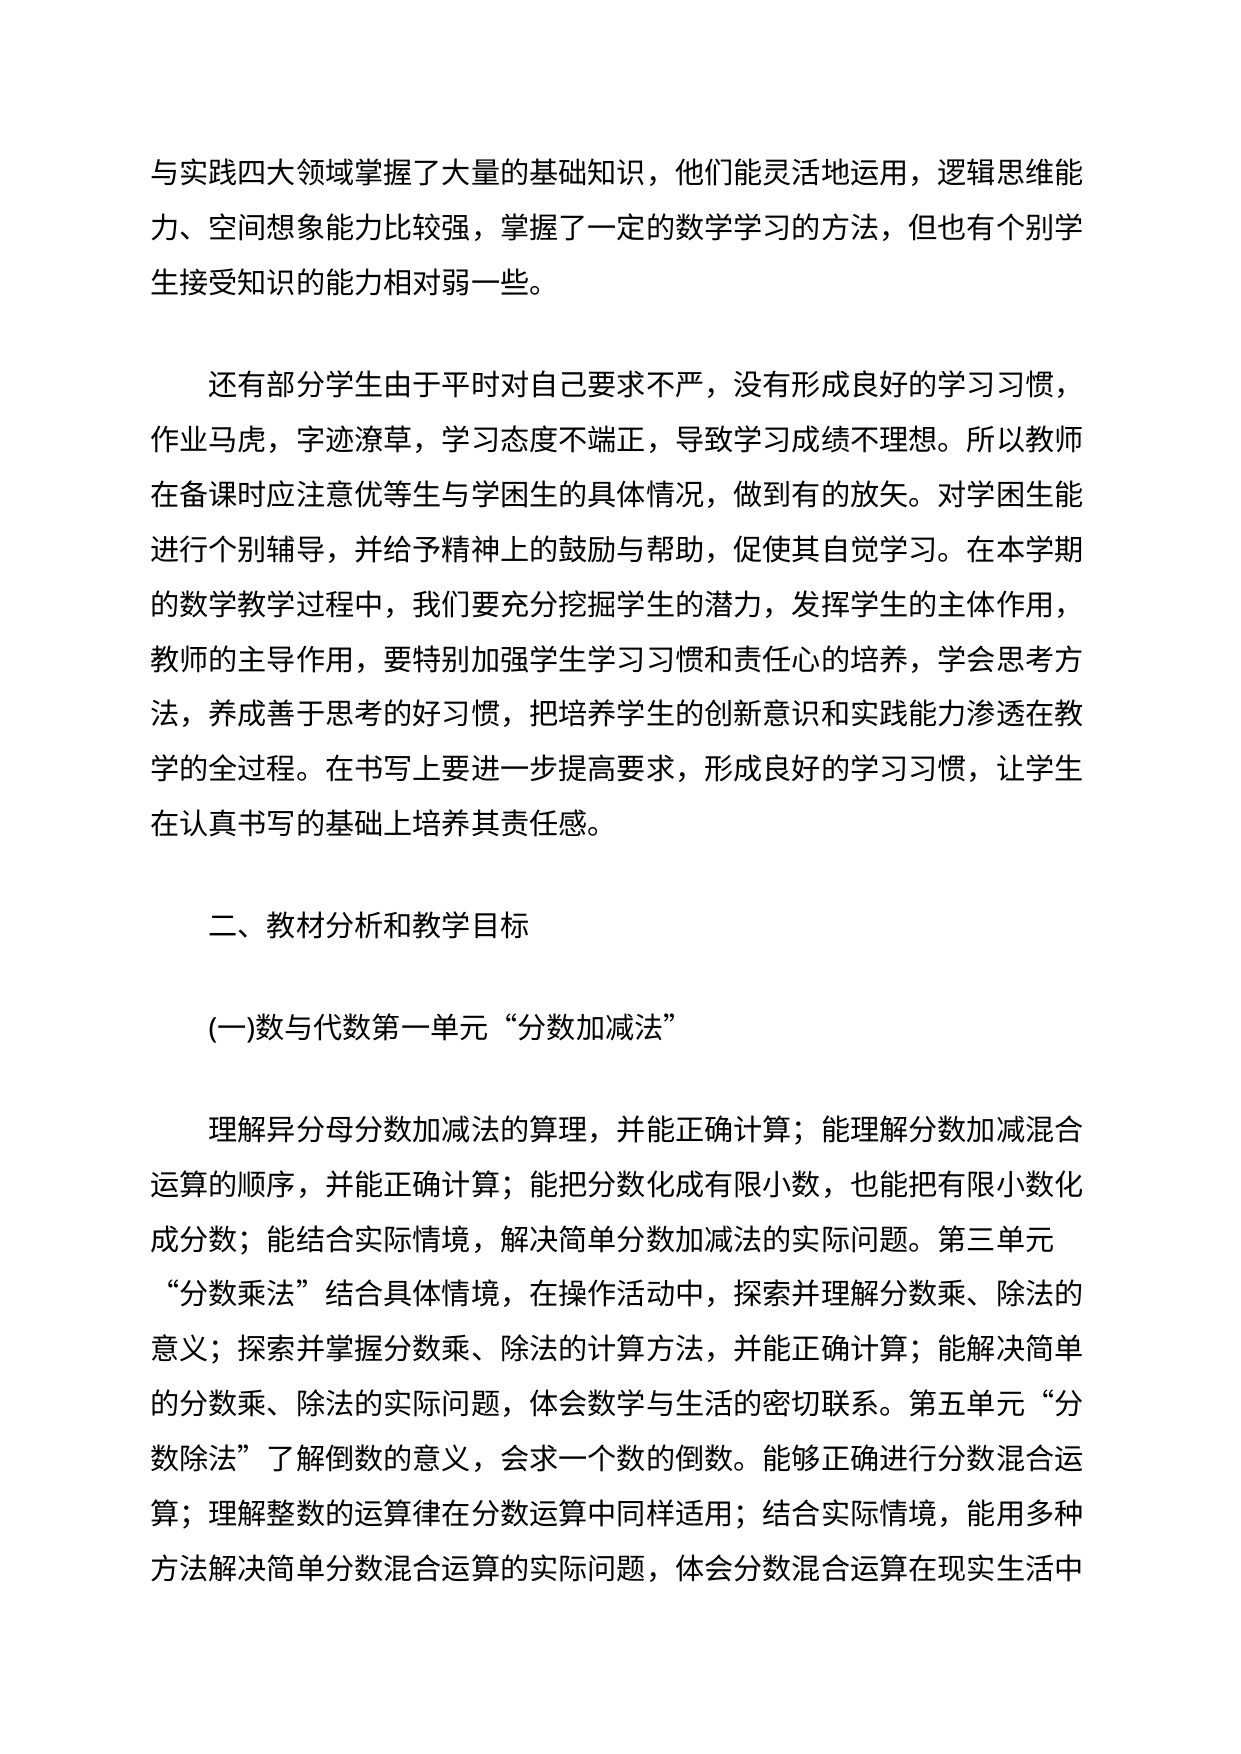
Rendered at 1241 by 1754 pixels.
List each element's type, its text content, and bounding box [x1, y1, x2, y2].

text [150, 150, 1090, 302]
text 还有部分学生由于平时对自己要求不严，没有形成良好的学习习惯，作业马虎，字迹潦草，学习态度不端正，导致学习成绩不理想。所以教师在备课时应注意优等生与学困生的具体情况，做到有的放矢。对学困生能进行个别辅导，并给予精神上的鼓励与帮助，促使其自觉学习。在本学期的数学教学过程中，我们要充分挖掘学生的潜力，发挥学生的主体作用，教师的主导作用，要特别加强学生学习习惯和责任心的培养，学会思考方法，养成善于思考的好习惯，把培养学生的创新意识和实践能力渗透在教学的全过程。在书写上要进一步提高要求，形成良好的学习习惯，让学生在认真书写的基础上培养其责任感。 [150, 362, 1090, 843]
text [150, 1106, 1090, 1588]
text (一)数与代数第一单元“分数加减法” [150, 1004, 1090, 1047]
text 二、教材分析和教学目标 [150, 902, 1090, 945]
